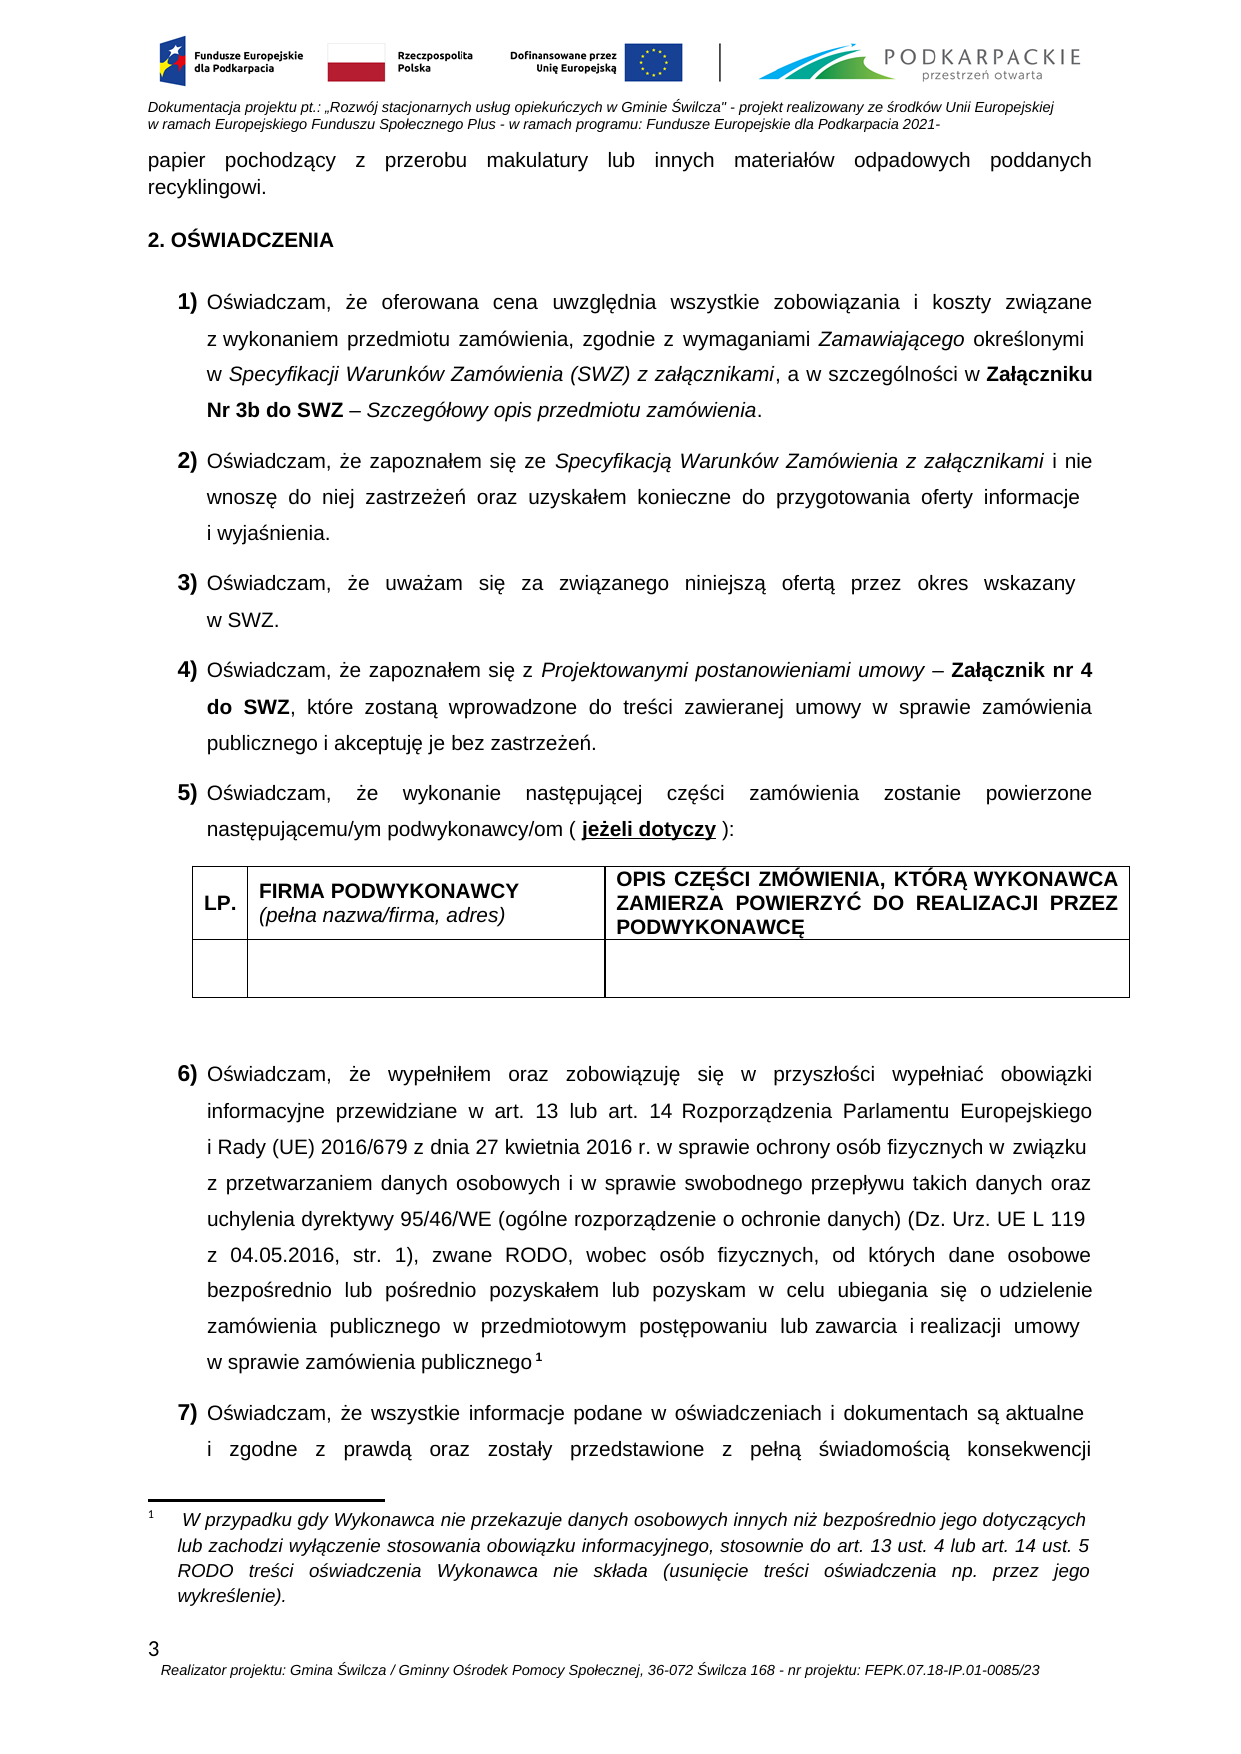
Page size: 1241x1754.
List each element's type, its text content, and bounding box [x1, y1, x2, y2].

table_header FIRMA PODWYKONAWCY (pełna nazwa/firma, adres) [248, 867, 604, 938]
text 2. OŚWIADCZENIA [148, 228, 1093, 252]
table_header OPIS CZĘŚCI ZMÓWIENIA, KTÓRĄ WYKONAWCA ZAMIERZA POWIERZYĆ DO REALIZACJI PRZEZ PODWYKONAWCĘ [606, 867, 1129, 938]
list Oświadczam, że uważam się za związanego niniejszą ofertą przez okres wskazany w SWZ. [177, 569, 1093, 632]
table_cell [248, 940, 604, 997]
table_cell [193, 940, 247, 997]
list Oświadczam, że wykonanie następującej części zamówienia zostanie powierzone następującemu/ym podwykonawcy/om ( jeżeli dotyczy ): [177, 779, 1093, 841]
picture [147, 23, 1092, 99]
list Oświadczam, że zapoznałem się ze Specyfikacją Warunków Zamówienia z załącznikami i nie wnoszę do niej zastrzeżeń oraz uzyskałem konieczne do przygotowania oferty informacje i wyjaśnienia. [177, 447, 1093, 545]
list Oświadczam, że wypełniłem oraz zobowiązuję się w przyszłości wypełniać obowiązki informacyjne przewidziane w art. 13 lub art. 14 Rozporządzenia Parlamentu Europejskiego i Rady (UE) 2016/679 z dnia 27 kwietnia 2016 r. w sprawie ochrony osób fizycznych w związku z przetwarzaniem danych osobowych i w sprawie swobodnego przepływu takich danych oraz uchylenia dyrektywy 95/46/WE (ogólne rozporządzenie o ochronie danych) (Dz. Urz. UE L 119 z 04.05.2016, str. 1), zwane RODO, wobec osób fizycznych, od których dane osobowe bezpośrednio lub pośrednio pozyskałem lub pozyskam w celu ubiegania się o udzielenie zamówienia publicznego w przedmiotowym postępowaniu lub zawarcia i realizacji umowy w sprawie zamówienia publicznego [177, 1060, 1093, 1374]
table_cell [606, 940, 1129, 997]
list Oświadczam, że zapoznałem się z Projektowanymi postanowieniami umowy – Załącznik nr 4 do SWZ, które zostaną wprowadzone do treści zawieranej umowy w sprawie zamówienia publicznego i akceptuję je bez zastrzeżeń. [177, 656, 1093, 754]
list Oświadczam, że oferowana cena uwzględnia wszystkie zobowiązania i koszty związane z wykonaniem przedmiotu zamówienia, zgodnie z wymaganiami Zamawiającego określonymi w Specyfikacji Warunków Zamówienia (SWZ) z załącznikami, a w szczególności w Załączniku Nr 3b do SWZ – Szczegółowy opis przedmiotu zamówienia. [177, 288, 1093, 422]
table_header LP. [193, 867, 247, 938]
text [148, 148, 1093, 199]
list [177, 1399, 1093, 1461]
